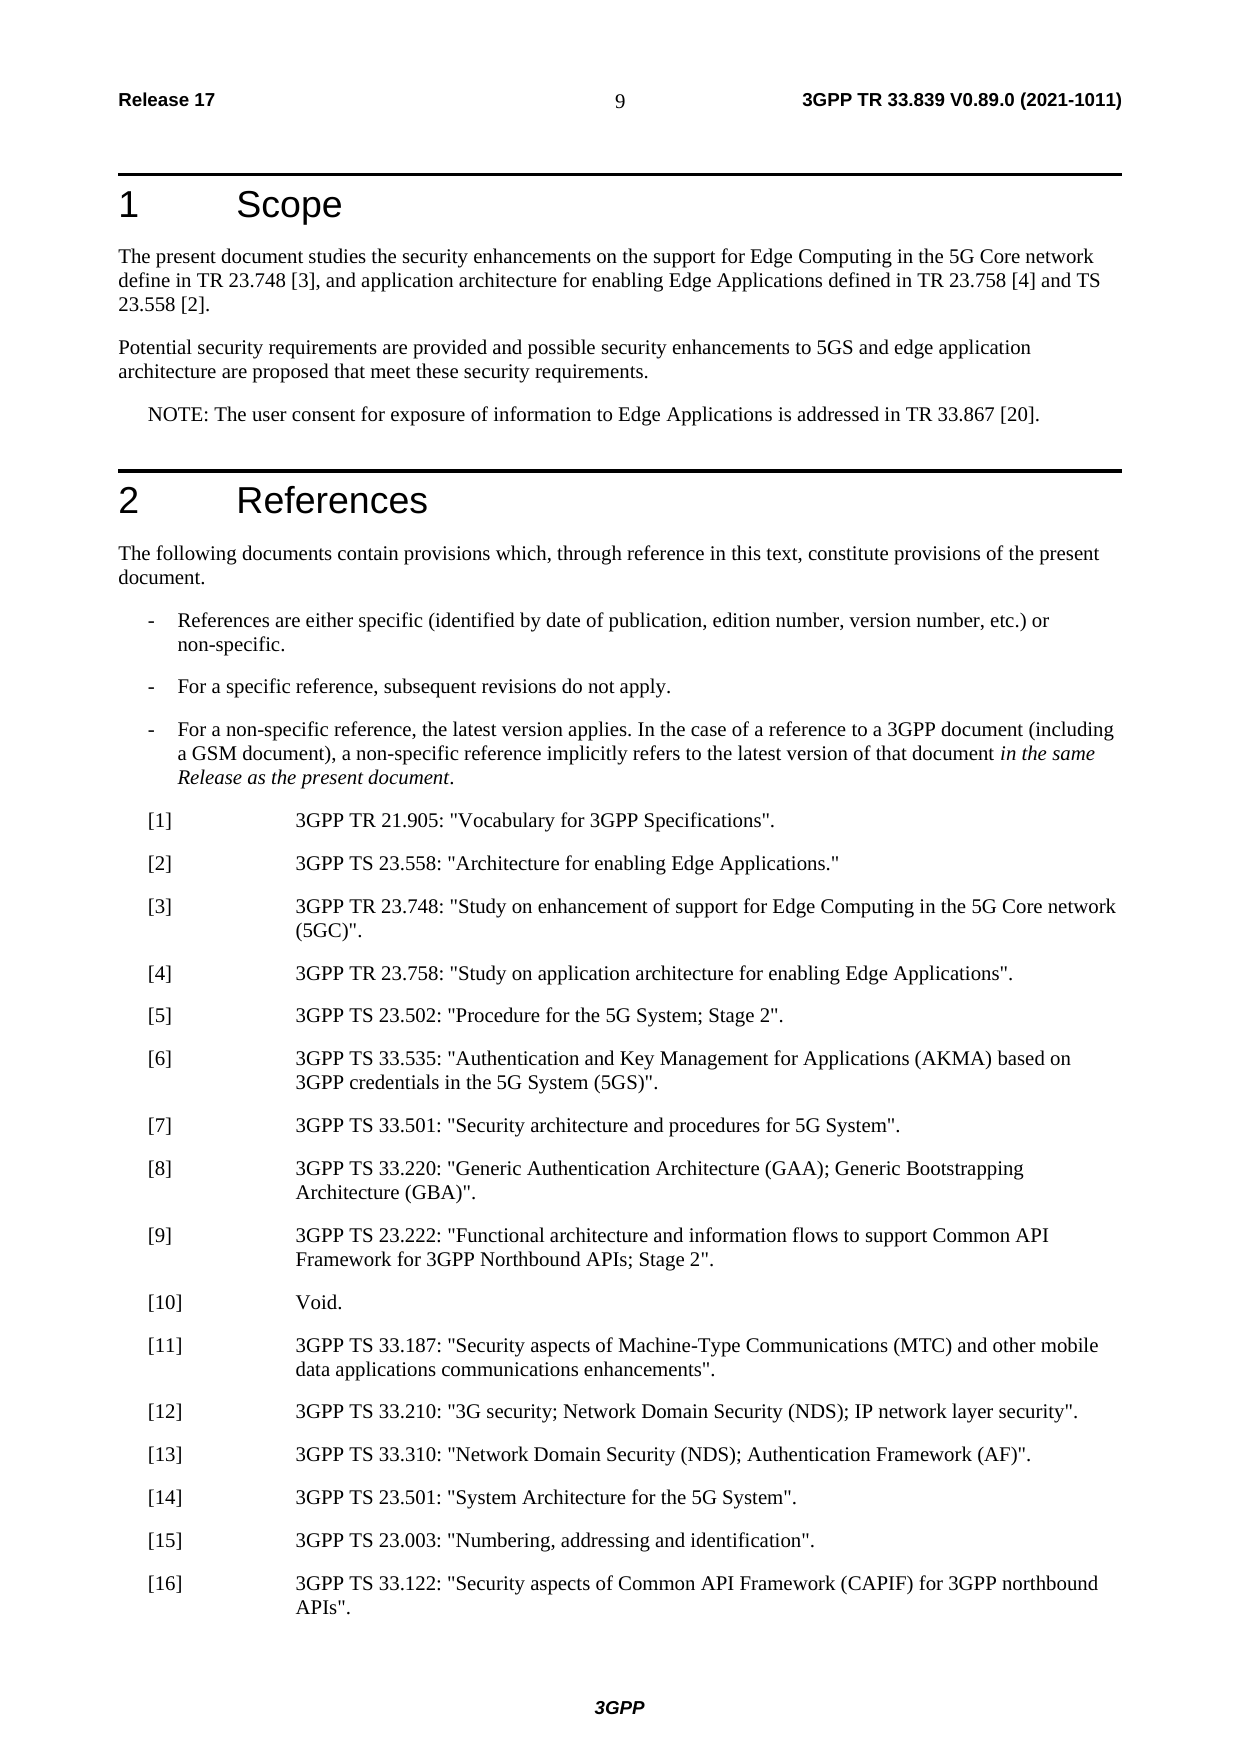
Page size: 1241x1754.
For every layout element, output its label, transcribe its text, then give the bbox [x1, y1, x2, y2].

text [3] 3GPP TR 23.748: "Study on enhancement of support for Edge Computing in the 5G Core network (5GC)". [148, 894, 1122, 942]
text [4] 3GPP TR 23.758: "Study on application architecture for enabling Edge Applications". [148, 961, 1122, 985]
text [12] 3GPP TS 33.210: "3G security; Network Domain Security (NDS); IP network layer security". [148, 1399, 1122, 1423]
text [1] 3GPP TR 21.905: "Vocabulary for 3GPP Specifications". [148, 808, 1122, 832]
subtitle 2 References [118, 473, 1122, 522]
text Potential security requirements are provided and possible security enhancements to 5GS and edge application architecture are proposed that meet these security requirements. [118, 335, 1122, 383]
text [9] 3GPP TS 23.222: "Functional architecture and information flows to support Common API Framework for 3GPP Northbound APIs; Stage 2". [148, 1223, 1122, 1271]
subtitle 1 Scope [118, 176, 1122, 225]
text [16] 3GPP TS 33.122: "Security aspects of Common API Framework (CAPIF) for 3GPP northbound APIs". [148, 1571, 1122, 1619]
text [2] 3GPP TS 23.558: "Architecture for enabling Edge Applications." [148, 851, 1122, 875]
text - For a non-specific reference, the latest version applies. In the case of a reference to a 3GPP document (including a GSM document), a non-specific reference implicitly refers to the latest version of that document in the same Release as the present document. [148, 717, 1122, 789]
text The present document studies the security enhancements on the support for Edge Computing in the 5G Core network define in TR 23.748 [3], and application architecture for enabling Edge Applications defined in TR 23.758 [4] and TS 23.558 [2]. [118, 244, 1122, 316]
text [8] 3GPP TS 33.220: "Generic Authentication Architecture (GAA); Generic Bootstrapping Architecture (GBA)". [148, 1156, 1122, 1204]
text - References are either specific (identified by date of publication, edition number, version number, etc.) or non-specific. [148, 607, 1122, 656]
text [14] 3GPP TS 23.501: "System Architecture for the 5G System". [148, 1485, 1122, 1509]
text - For a specific reference, subsequent revisions do not apply. [148, 674, 1122, 698]
text [7] 3GPP TS 33.501: "Security architecture and procedures for 5G System". [148, 1113, 1122, 1137]
text [15] 3GPP TS 23.003: "Numbering, addressing and identification". [148, 1528, 1122, 1552]
text [5] 3GPP TS 23.502: "Procedure for the 5G System; Stage 2". [148, 1003, 1122, 1027]
text The following documents contain provisions which, through reference in this text, constitute provisions of the present document. [118, 541, 1122, 589]
text NOTE: The user consent for exposure of information to Edge Applications is addressed in TR 33.867 [20]. [148, 402, 1122, 426]
text [10] Void. [148, 1290, 1122, 1314]
text [13] 3GPP TS 33.310: "Network Domain Security (NDS); Authentication Framework (AF)". [148, 1442, 1122, 1466]
text [6] 3GPP TS 33.535: "Authentication and Key Management for Applications (AKMA) based on 3GPP credentials in the 5G System (5GS)". [148, 1046, 1122, 1094]
text [11] 3GPP TS 33.187: "Security aspects of Machine-Type Communications (MTC) and other mobile data applications communications enhancements". [148, 1332, 1122, 1381]
